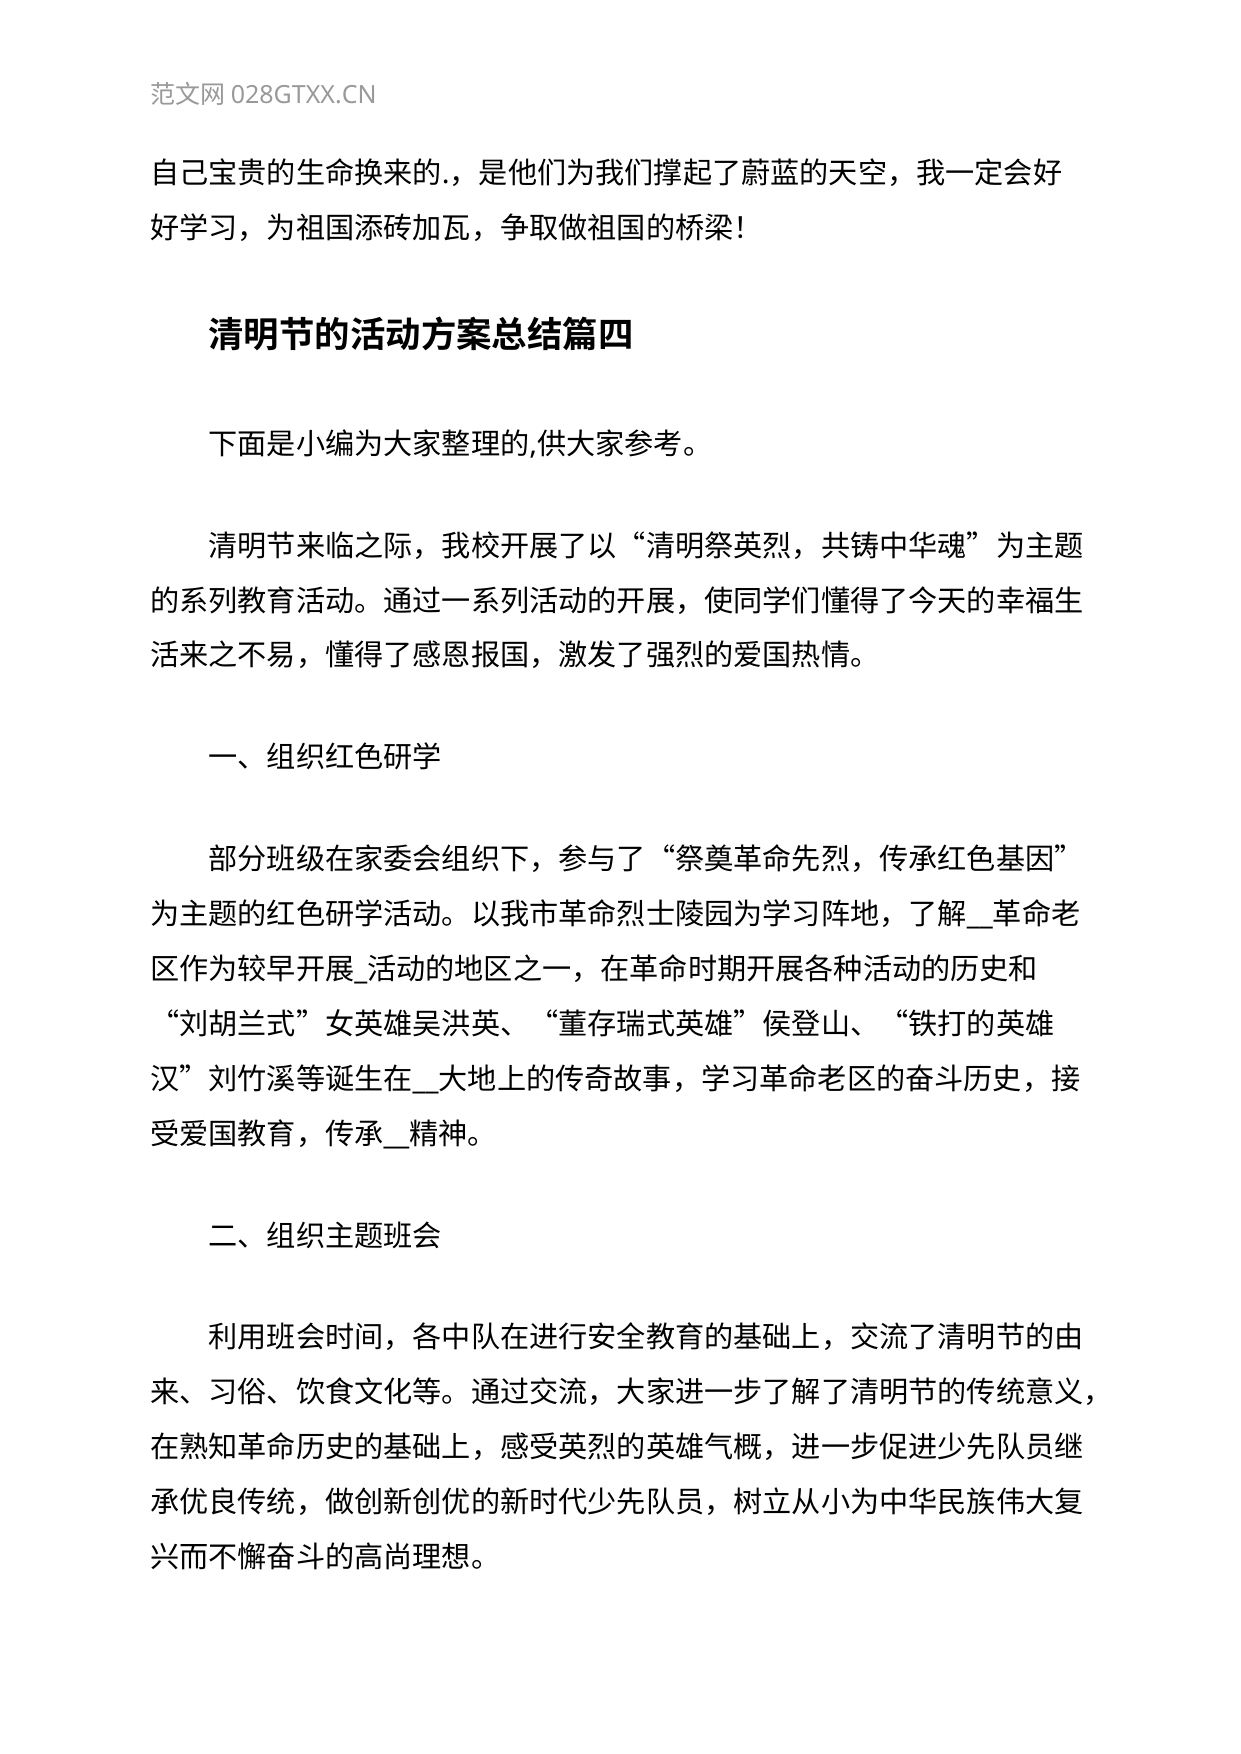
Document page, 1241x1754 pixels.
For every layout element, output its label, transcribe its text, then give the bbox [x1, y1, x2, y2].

text 清明节来临之际，我校开展了以“清明祭英烈，共铸中华魂”为主题的系列教育活动。通过一系列活动的开展，使同学们懂得了今天的幸福生活来之不易，懂得了感恩报国，激发了强烈的爱国热情。 [150, 522, 1090, 674]
text 下面是小编为大家整理的,供大家参考。 [150, 420, 1090, 463]
text 利用班会时间，各中队在进行安全教育的基础上，交流了清明节的由来、习俗、饮食文化等。通过交流，大家进一步了解了清明节的传统意义，在熟知革命历史的基础上，感受英烈的英雄气概，进一步促进少先队员继承优良传统，做创新创优的新时代少先队员，树立从小为中华民族伟大复兴而不懈奋斗的高尚理想。 [150, 1314, 1090, 1576]
text 清明节的活动方案总结篇四 [150, 307, 1090, 358]
text 部分班级在家委会组织下，参与了“祭奠革命先烈，传承红色基因”为主题的红色研学活动。以我市革命烈士陵园为学习阵地，了解__革命老区作为较早开展_活动的地区之一，在革命时期开展各种活动的历史和“刘胡兰式”女英雄吴洪英、“董存瑞式英雄”侯登山、“铁打的英雄汉”刘竹溪等诞生在__大地上的传奇故事，学习革命老区的奋斗历史，接受爱国教育，传承__精神。 [150, 836, 1090, 1153]
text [150, 150, 1090, 247]
text 二、组织主题班会 [150, 1212, 1090, 1254]
text 一、组织红色研学 [150, 734, 1090, 776]
